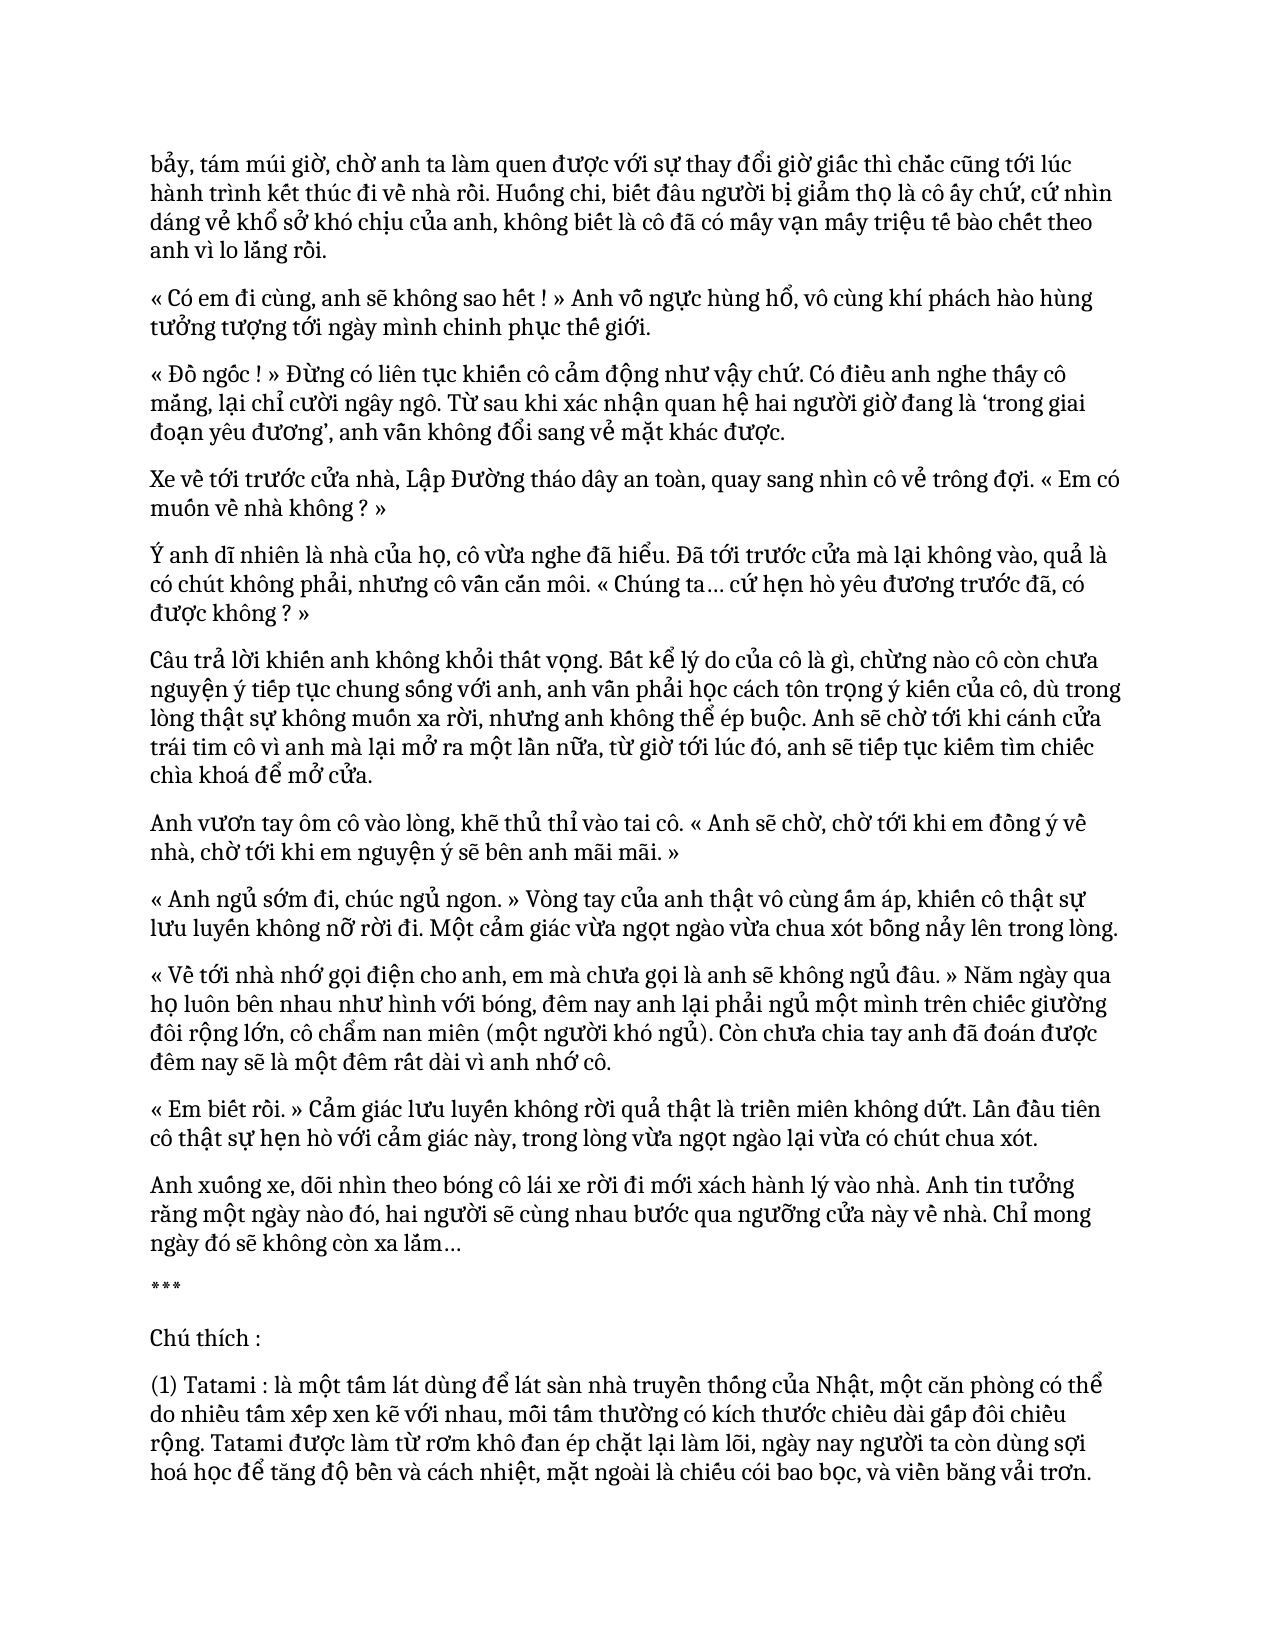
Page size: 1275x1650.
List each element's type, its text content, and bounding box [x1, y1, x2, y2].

text « Anh ngủ sớm đi, chúc ngủ ngon. » Vòng tay của anh thật vô cùng ấm áp, khiến cô thật sự lưu luyến không nỡ rời đi. Một cảm giác vừa ngọt ngào vừa chua xót bỗng nảy lên trong lòng. [150, 885, 1125, 942]
text Anh xuống xe, dõi nhìn theo bóng cô lái xe rời đi mới xách hành lý vào nhà. Anh tin tưởng rằng một ngày nào đó, hai người sẽ cùng nhau bước qua ngưỡng cửa này về nhà. Chỉ mong ngày đó sẽ không còn xa lắm… [150, 1171, 1125, 1257]
text Ý anh dĩ nhiên là nhà của họ, cô vừa nghe đã hiểu. Đã tới trước cửa mà lại không vào, quả là có chút không phải, nhưng cô vẫn cắn môi. « Chúng ta… cứ hẹn hò yêu đương trước đã, có được không ? » [150, 541, 1125, 627]
text « Đồ ngốc ! » Đừng có liên tục khiến cô cảm động như vậy chứ. Có điều anh nghe thấy cô mắng, lại chỉ cười ngây ngô. Từ sau khi xác nhận quan hệ hai người giờ đang là ‘trong giai đoạn yêu đương’, anh vẫn không đổi sang vẻ mặt khác được. [150, 360, 1125, 446]
text Câu trả lời khiến anh không khỏi thất vọng. Bất kể lý do của cô là gì, chừng nào cô còn chưa nguyện ý tiếp tục chung sống với anh, anh vẫn phải học cách tôn trọng ý kiến của cô, dù trong lòng thật sự không muốn xa rời, nhưng anh không thể ép buộc. Anh sẽ chờ tới khi cánh cửa trái tim cô vì anh mà lại mở ra một lần nữa, từ giờ tới lúc đó, anh sẽ tiếp tục kiếm tìm chiếc chìa khoá để mở cửa. [150, 646, 1125, 790]
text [150, 1371, 1125, 1486]
text *** [150, 1276, 1125, 1305]
text « Về tới nhà nhớ gọi điện cho anh, em mà chưa gọi là anh sẽ không ngủ đâu. » Năm ngày qua họ luôn bên nhau như hình với bóng, đêm nay anh lại phải ngủ một mình trên chiếc giường đôi rộng lớn, cô chẩm nan miên (một người khó ngủ). Còn chưa chia tay anh đã đoán được đêm nay sẽ là một đêm rất dài vì anh nhớ cô. [150, 961, 1125, 1076]
text Chú thích : [150, 1324, 1125, 1352]
text « Có em đi cùng, anh sẽ không sao hết ! » Anh vỗ ngực hùng hổ, vô cùng khí phách hào hùng tưởng tượng tới ngày mình chinh phục thế giới. [150, 284, 1125, 341]
text « Em biết rồi. » Cảm giác lưu luyến không rời quả thật là triền miên không dứt. Lần đầu tiên cô thật sự hẹn hò với cảm giác này, trong lòng vừa ngọt ngào lại vừa có chút chua xót. [150, 1095, 1125, 1152]
text Anh vươn tay ôm cô vào lòng, khẽ thủ thỉ vào tai cô. « Anh sẽ chờ, chờ tới khi em đồng ý về nhà, chờ tới khi em nguyện ý sẽ bên anh mãi mãi. » [150, 809, 1125, 866]
text Xe về tới trước cửa nhà, Lập Đường tháo dây an toàn, quay sang nhìn cô vẻ trông đợi. « Em có muốn về nhà không ? » [150, 465, 1125, 522]
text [150, 150, 1125, 265]
